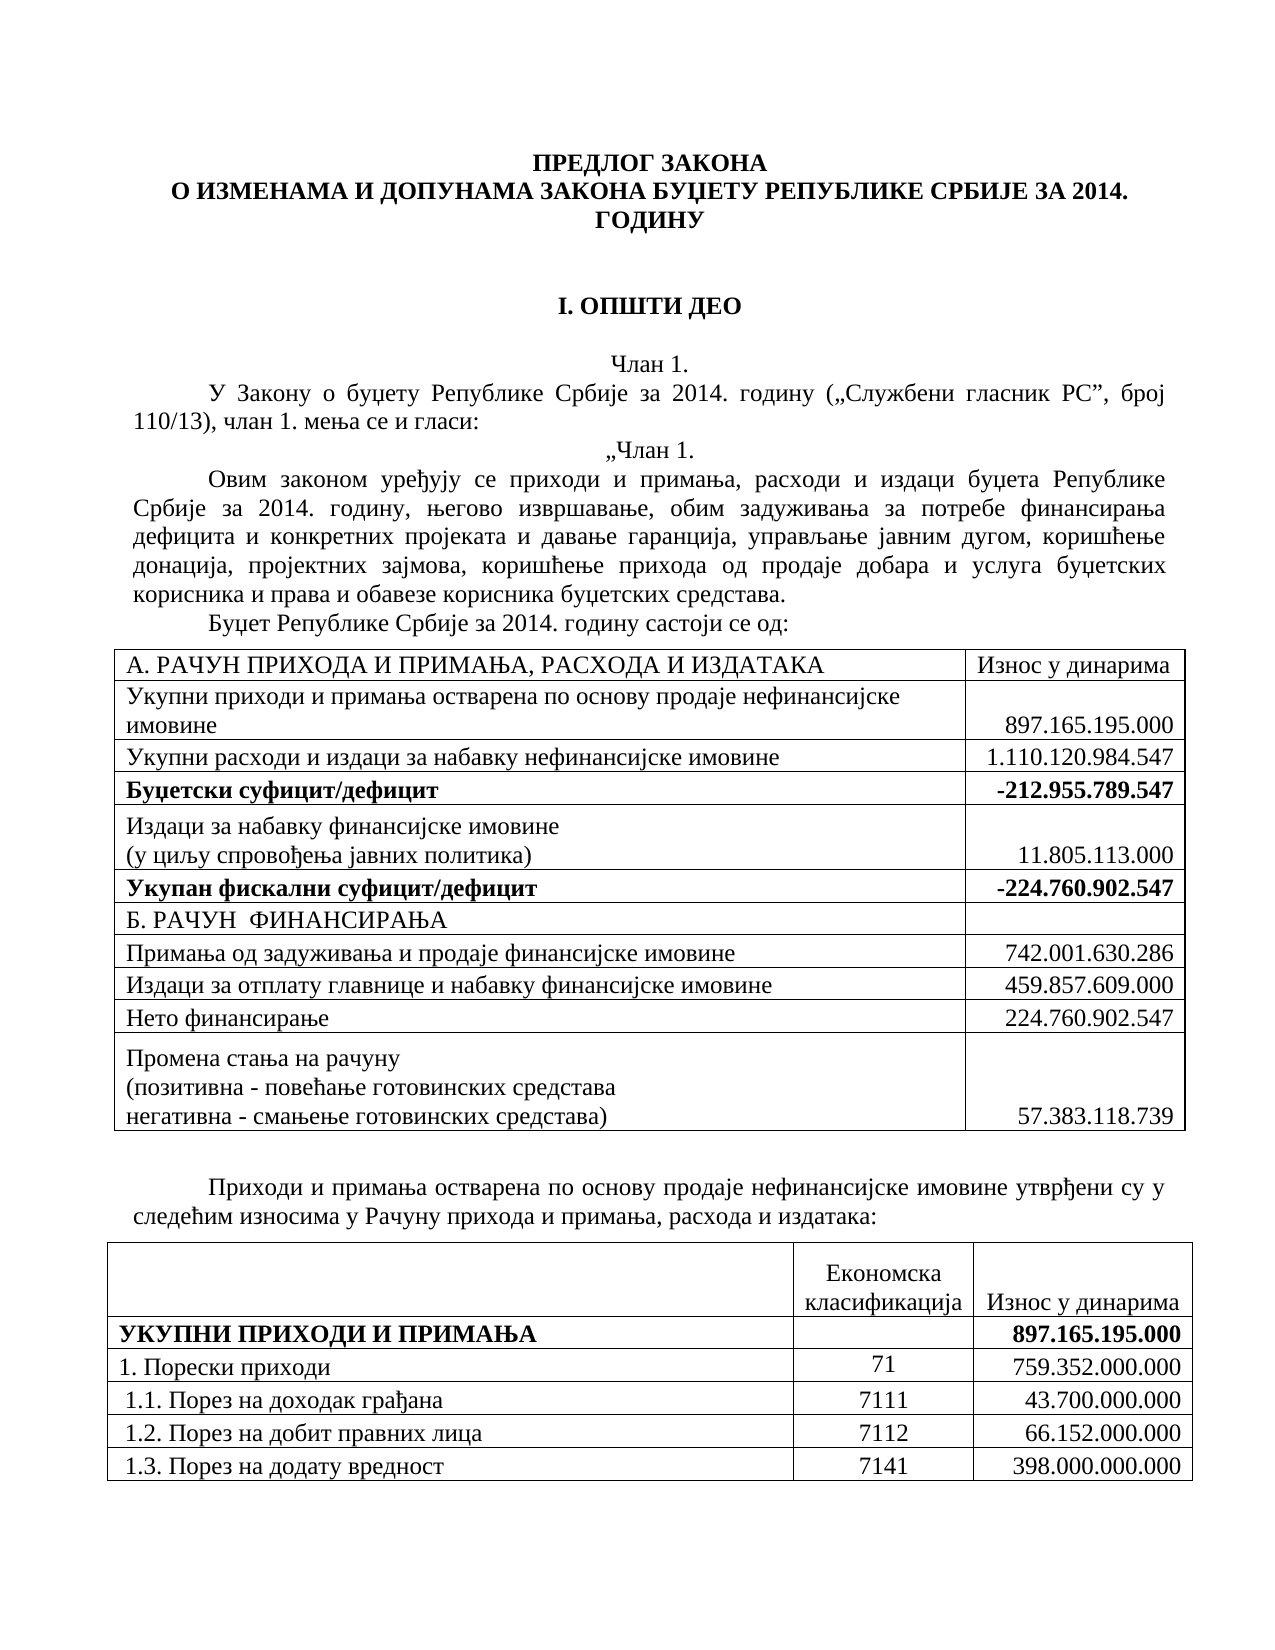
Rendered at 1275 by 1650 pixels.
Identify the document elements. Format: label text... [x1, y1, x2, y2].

text Приходи и примања остварена по основу продаје нефинансијске имовине утврђени су у следећим износима у Рачуну прихода и примања, расхода и издатака: [133, 1172, 1167, 1229]
table_cell 7111 [794, 1382, 973, 1414]
table_cell 897.165.195.000 [974, 1317, 1192, 1348]
table_cell 11.805.113.000 [966, 805, 1184, 869]
text ПРЕДЛОГ ЗАКОНА [133, 148, 1167, 176]
table_cell 43.700.000.000 [974, 1382, 1192, 1414]
text „Члан 1. [133, 435, 1167, 464]
table_cell [966, 903, 1184, 934]
table_cell 459.857.609.000 [966, 968, 1184, 999]
table_cell 1.2. Порез на добит правних лица [108, 1415, 793, 1447]
table_cell Укупни расходи и издаци за набавку нефинансијске имовине [115, 740, 965, 771]
text Овим законом уређују се приходи и примања, расходи и издаци буџета Републике Србије за 2014. годину, његово извршавање, обим задуживања за потребе финансирања дефицита и конкретних пројеката и давање гаранција, управљање јавним дугом, коришћење донација, пројектних зајмова, коришћење прихода од продаје добара и услуга буџетских корисника и права и обавезе корисника буџетских средстава. [133, 464, 1167, 608]
table_cell 398.000.000.000 [974, 1448, 1192, 1479]
table_header Износ у динарима [974, 1243, 1192, 1316]
table_cell [794, 1317, 973, 1348]
table_cell 1.110.120.984.547 [966, 740, 1184, 771]
text I. ОПШТИ ДЕО [133, 291, 1167, 320]
table_cell 224.760.902.547 [966, 1000, 1184, 1032]
text О ИЗМЕНАМА И ДОПУНАМА ЗАКОНА БУЏЕТУ РЕПУБЛИКЕ СРБИЈЕ ЗА 2014. ГОДИНУ [133, 176, 1167, 234]
table_header Eкономскa класификацијa [794, 1243, 973, 1316]
table_cell Буџетски суфицит/дефицит [115, 772, 965, 804]
table_header Износ у динарима [966, 650, 1184, 680]
table_cell 759.352.000.000 [974, 1349, 1192, 1381]
table_cell -224.760.902.547 [966, 870, 1184, 902]
text Члан 1. [133, 349, 1167, 378]
table_cell Укупни приходи и примања остварена по основу продаје нефинансијске имовине [115, 681, 965, 738]
table_cell 897.165.195.000 [966, 681, 1184, 738]
table_cell 1.3. Порез на додату вредност [108, 1448, 793, 1479]
table_cell 742.001.630.286 [966, 935, 1184, 967]
table_header [108, 1243, 793, 1316]
table_cell -212.955.789.547 [966, 772, 1184, 804]
table_cell 1. Порески приходи [108, 1349, 793, 1381]
table_cell Примања од задуживања и продаје финансијске имовине [115, 935, 965, 967]
table_cell УКУПНИ ПРИХОДИ И ПРИМАЊА [108, 1317, 793, 1348]
table_cell 7112 [794, 1415, 973, 1447]
table_cell Издаци за отплату главнице и набавку финансијске имовине [115, 968, 965, 999]
table_cell Промена стања на рачуну (позитивна - повећање готoвинских средстава негативна - смањење готовинских средстава) [115, 1033, 965, 1130]
table_cell 57.383.118.739 [966, 1033, 1184, 1130]
text У Закону о буџету Републике Србије за 2014. годину („Службени гласник РС”, број 110/13), члан 1. мења се и гласи: [133, 378, 1167, 435]
table_cell Нето финансирање [115, 1000, 965, 1032]
table_cell Укупан фискални суфицит/дефицит [115, 870, 965, 902]
text Буџет Републике Србије за 2014. годину састоји се од: [133, 608, 1167, 636]
table_header А. РАЧУН ПРИХОДА И ПРИМАЊА, РАСХОДА И ИЗДАТАКА [115, 650, 965, 680]
table_cell 1.1. Порез на доходак грађана [108, 1382, 793, 1414]
table_cell 71 [794, 1349, 973, 1381]
table_cell Б. РАЧУН ФИНАНСИРАЊА [115, 903, 965, 934]
table_cell 7141 [794, 1448, 973, 1479]
table_cell 66.152.000.000 [974, 1415, 1192, 1447]
table_cell Издаци за набавку финансијске имовине (у циљу спровођења јавних политика) [115, 805, 965, 869]
